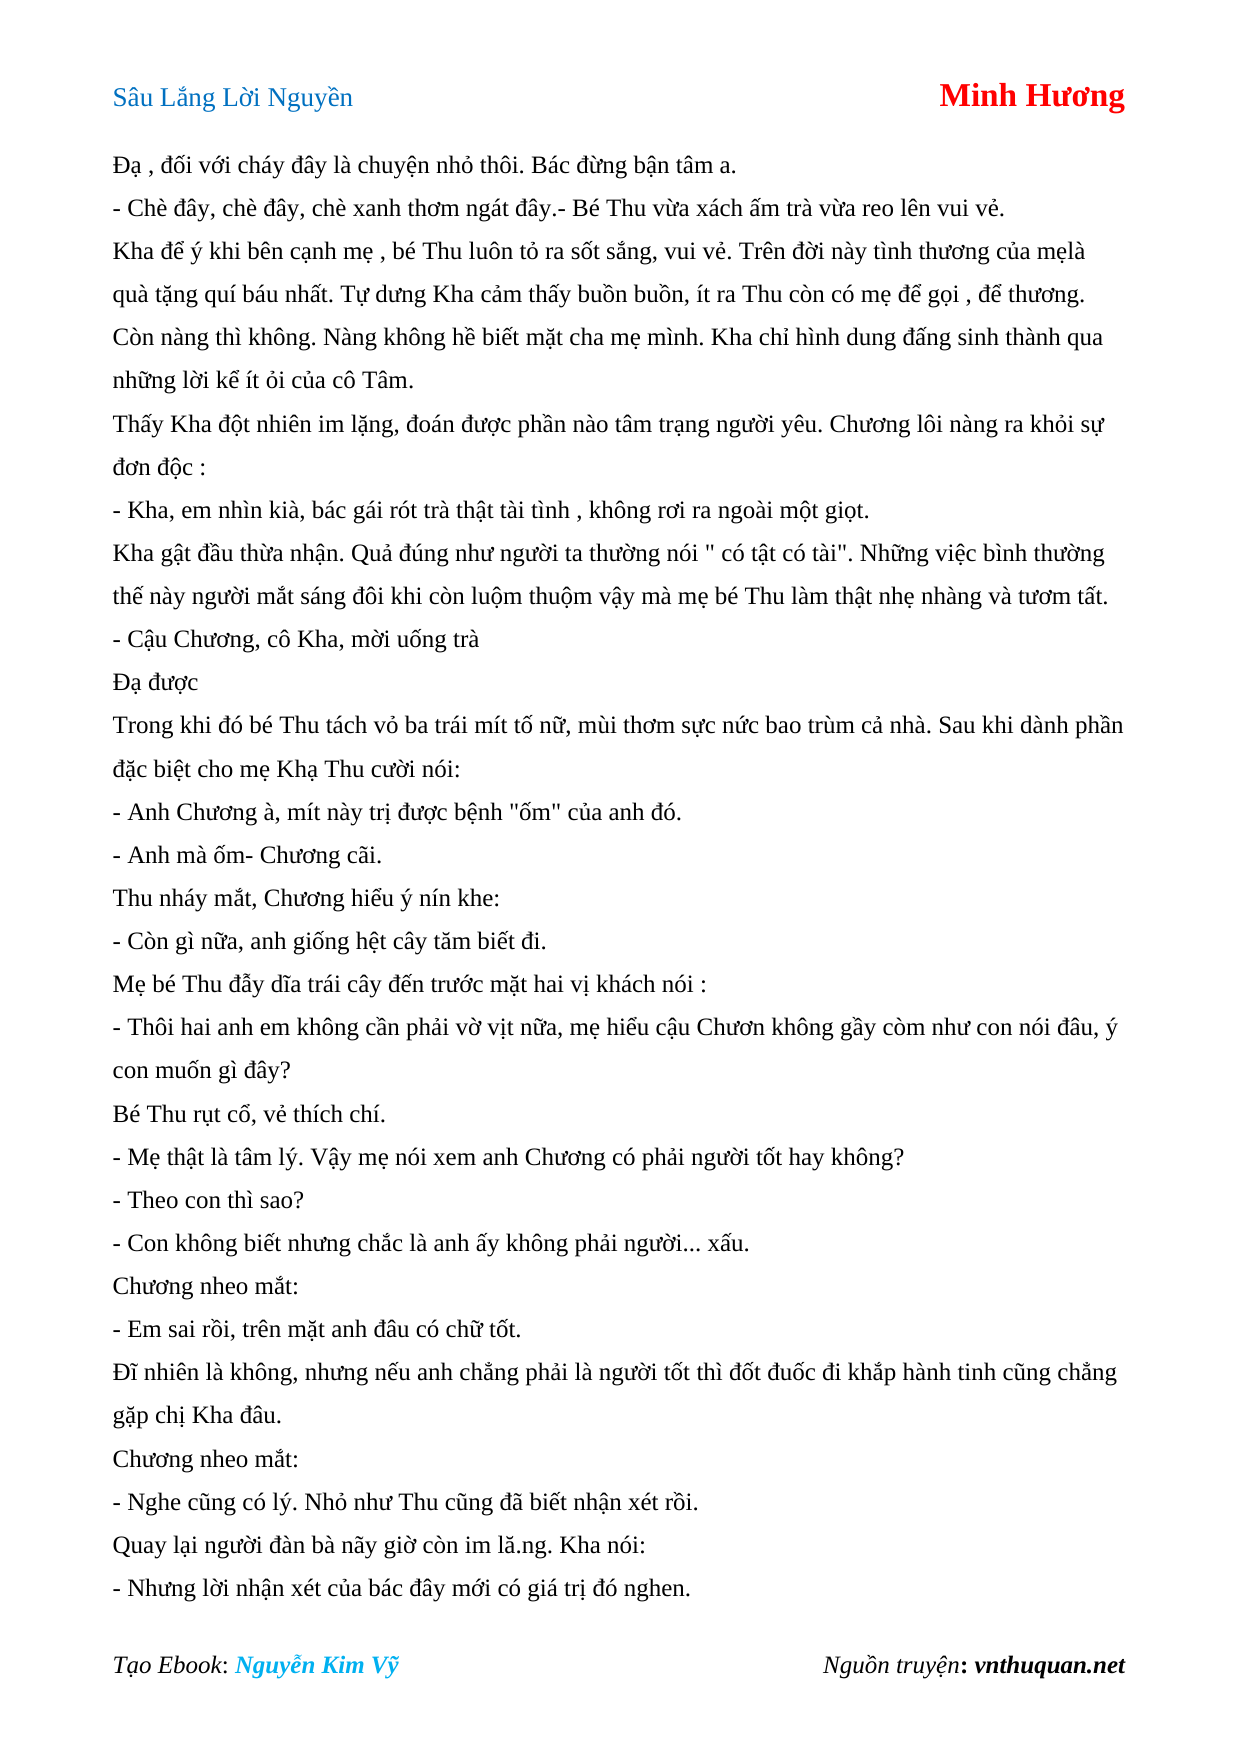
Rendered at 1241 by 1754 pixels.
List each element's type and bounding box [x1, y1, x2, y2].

text [112, 150, 1128, 1602]
